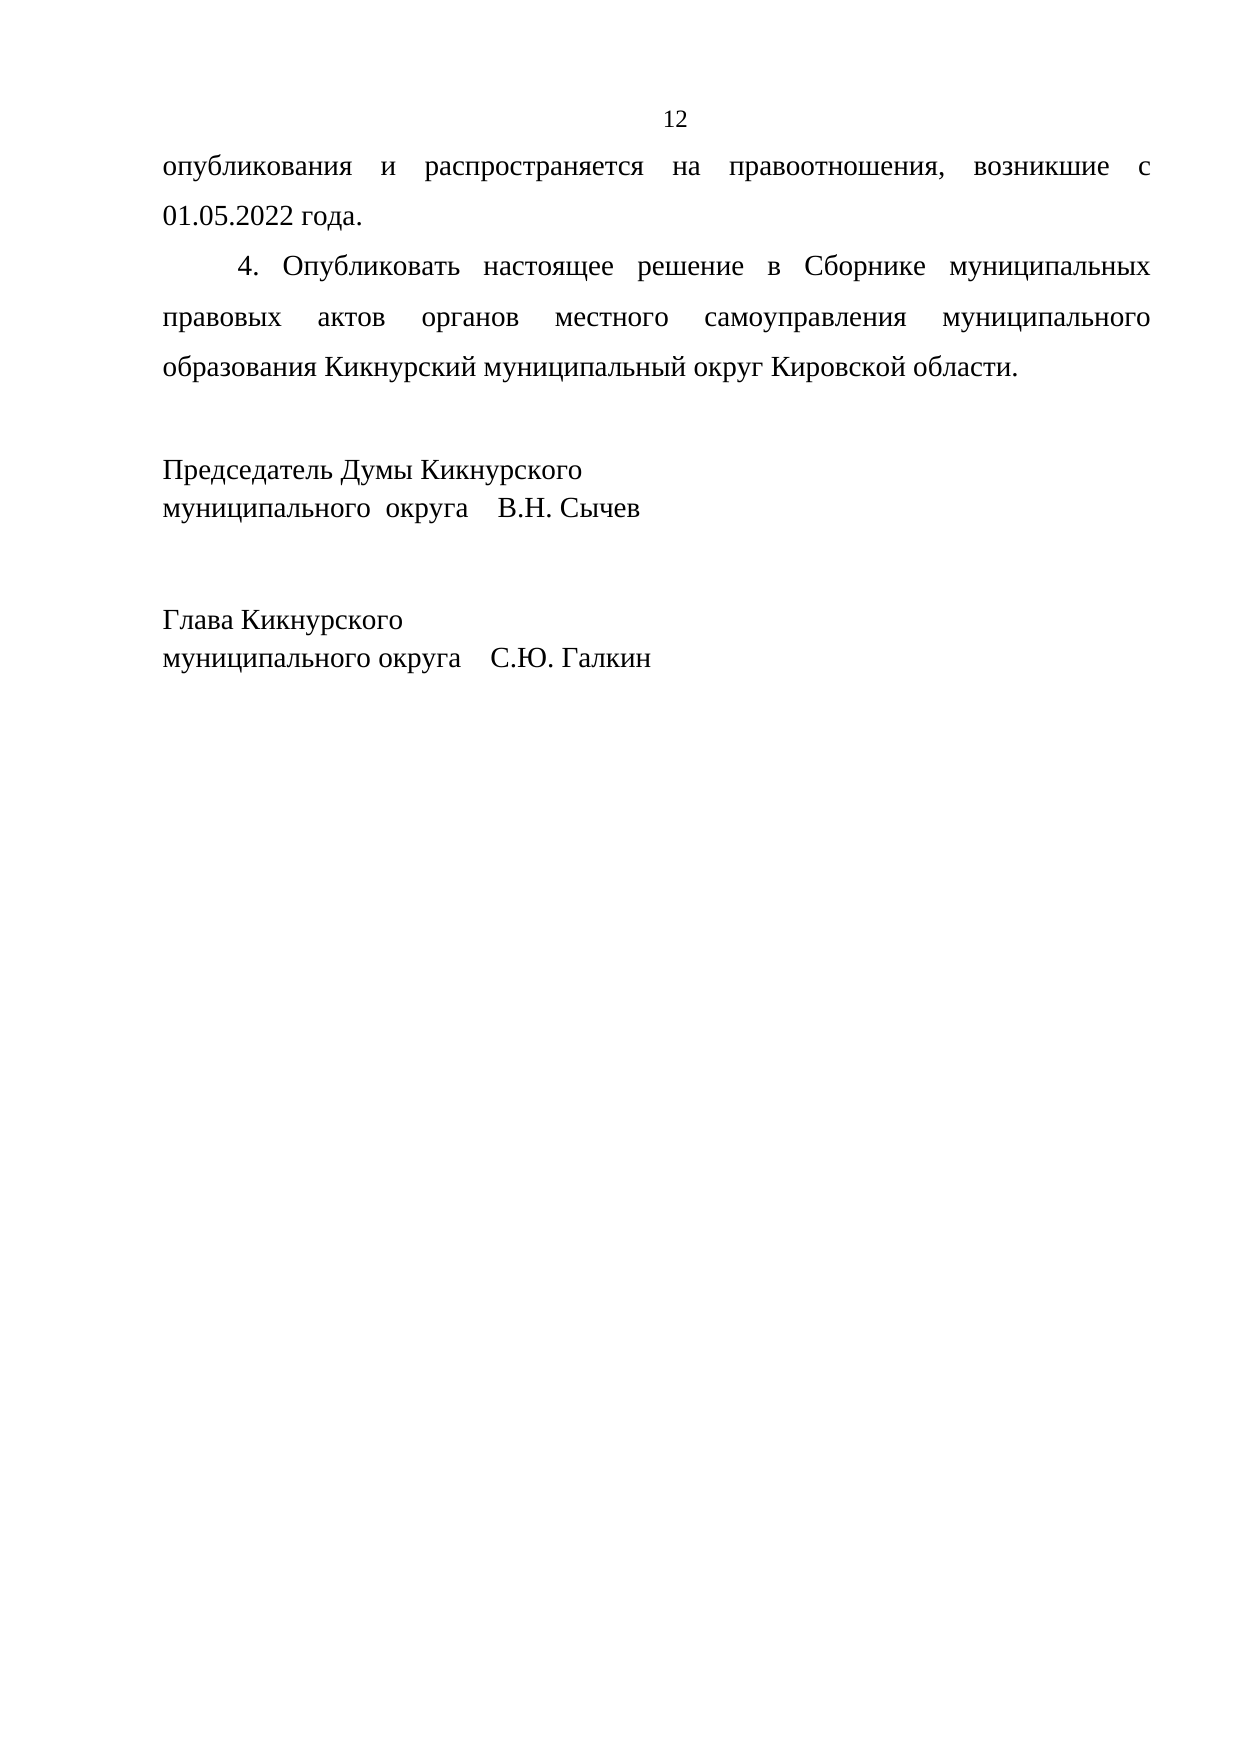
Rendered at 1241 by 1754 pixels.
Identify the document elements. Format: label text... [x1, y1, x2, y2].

text Глава Кикнурского [162, 599, 1152, 637]
text муниципального округа С.Ю. Галкин [162, 637, 1152, 674]
text муниципального округа В.Н. Сычев [162, 487, 1152, 524]
text Председатель Думы Кикнурского [162, 449, 1152, 487]
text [162, 148, 1152, 232]
text 4. Опубликовать настоящее решение в Сборнике муниципальных правовых актов органов местного самоуправления муниципального образования Кикнурский муниципальный округ Кировской области. [162, 248, 1152, 382]
